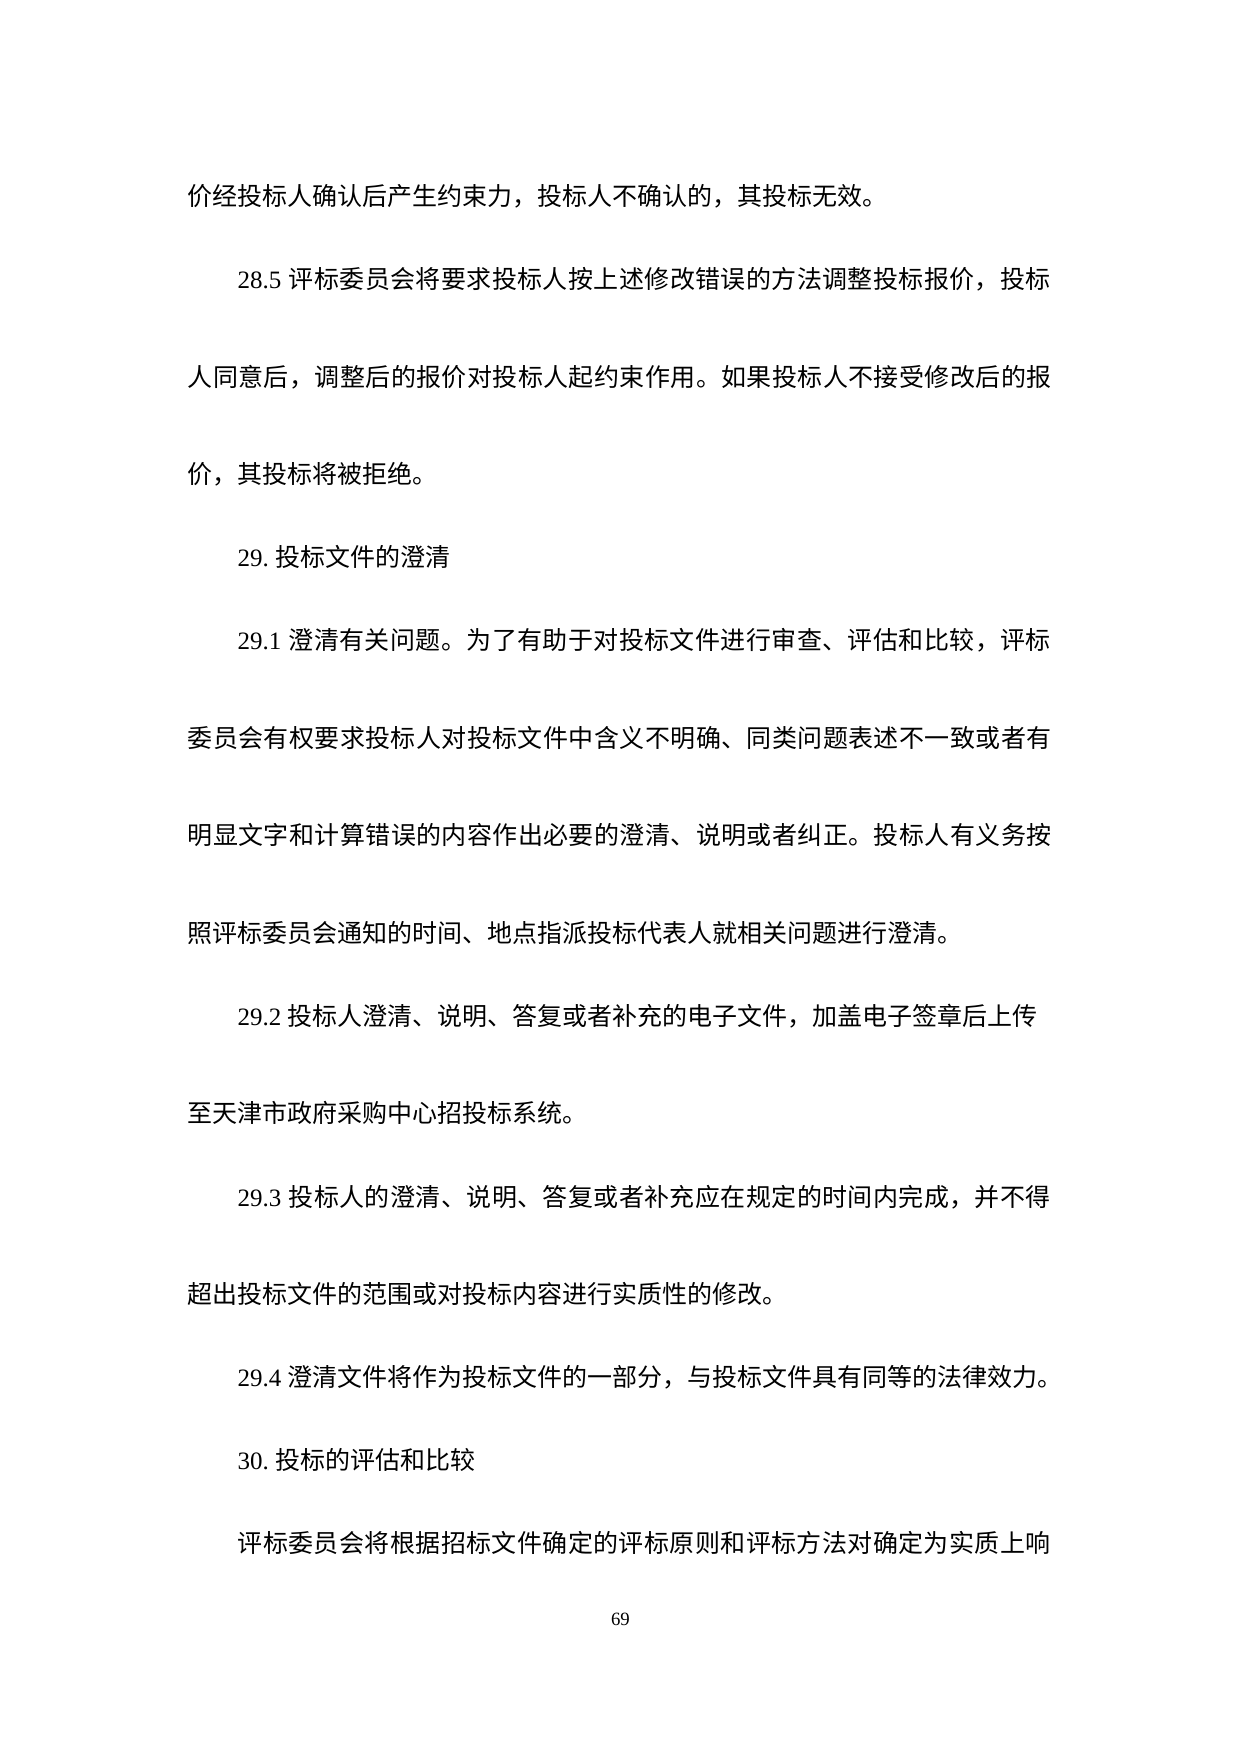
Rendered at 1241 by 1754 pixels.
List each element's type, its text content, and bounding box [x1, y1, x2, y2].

text 28.5 评标委员会将要求投标人按上述修改错误的方法调整投标报价，投标人同意后，调整后的报价对投标人起约束作用。如果投标人不接受修改后的报价，其投标将被拒绝。 [187, 245, 1053, 505]
text 29.4 澄清文件将作为投标文件的一部分，与投标文件具有同等的法律效力。 [187, 1343, 1053, 1408]
text 29. 投标文件的澄清 [187, 523, 1053, 588]
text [187, 1509, 1053, 1574]
text 29.3 投标人的澄清、说明、答复或者补充应在规定的时间内完成，并不得超出投标文件的范围或对投标内容进行实质性的修改。 [187, 1163, 1053, 1325]
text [187, 162, 1053, 227]
text 30. 投标的评估和比较 [187, 1426, 1053, 1491]
text 29.1 澄清有关问题。为了有助于对投标文件进行审查、评估和比较，评标委员会有权要求投标人对投标文件中含义不明确、同类问题表述不一致或者有明显文字和计算错误的内容作出必要的澄清、说明或者纠正。投标人有义务按照评标委员会通知的时间、地点指派投标代表人就相关问题进行澄清。 [187, 606, 1053, 964]
text 29.2 投标人澄清、说明、答复或者补充的电子文件，加盖电子签章后上传至天津市政府采购中心招投标系统。 [187, 982, 1053, 1144]
